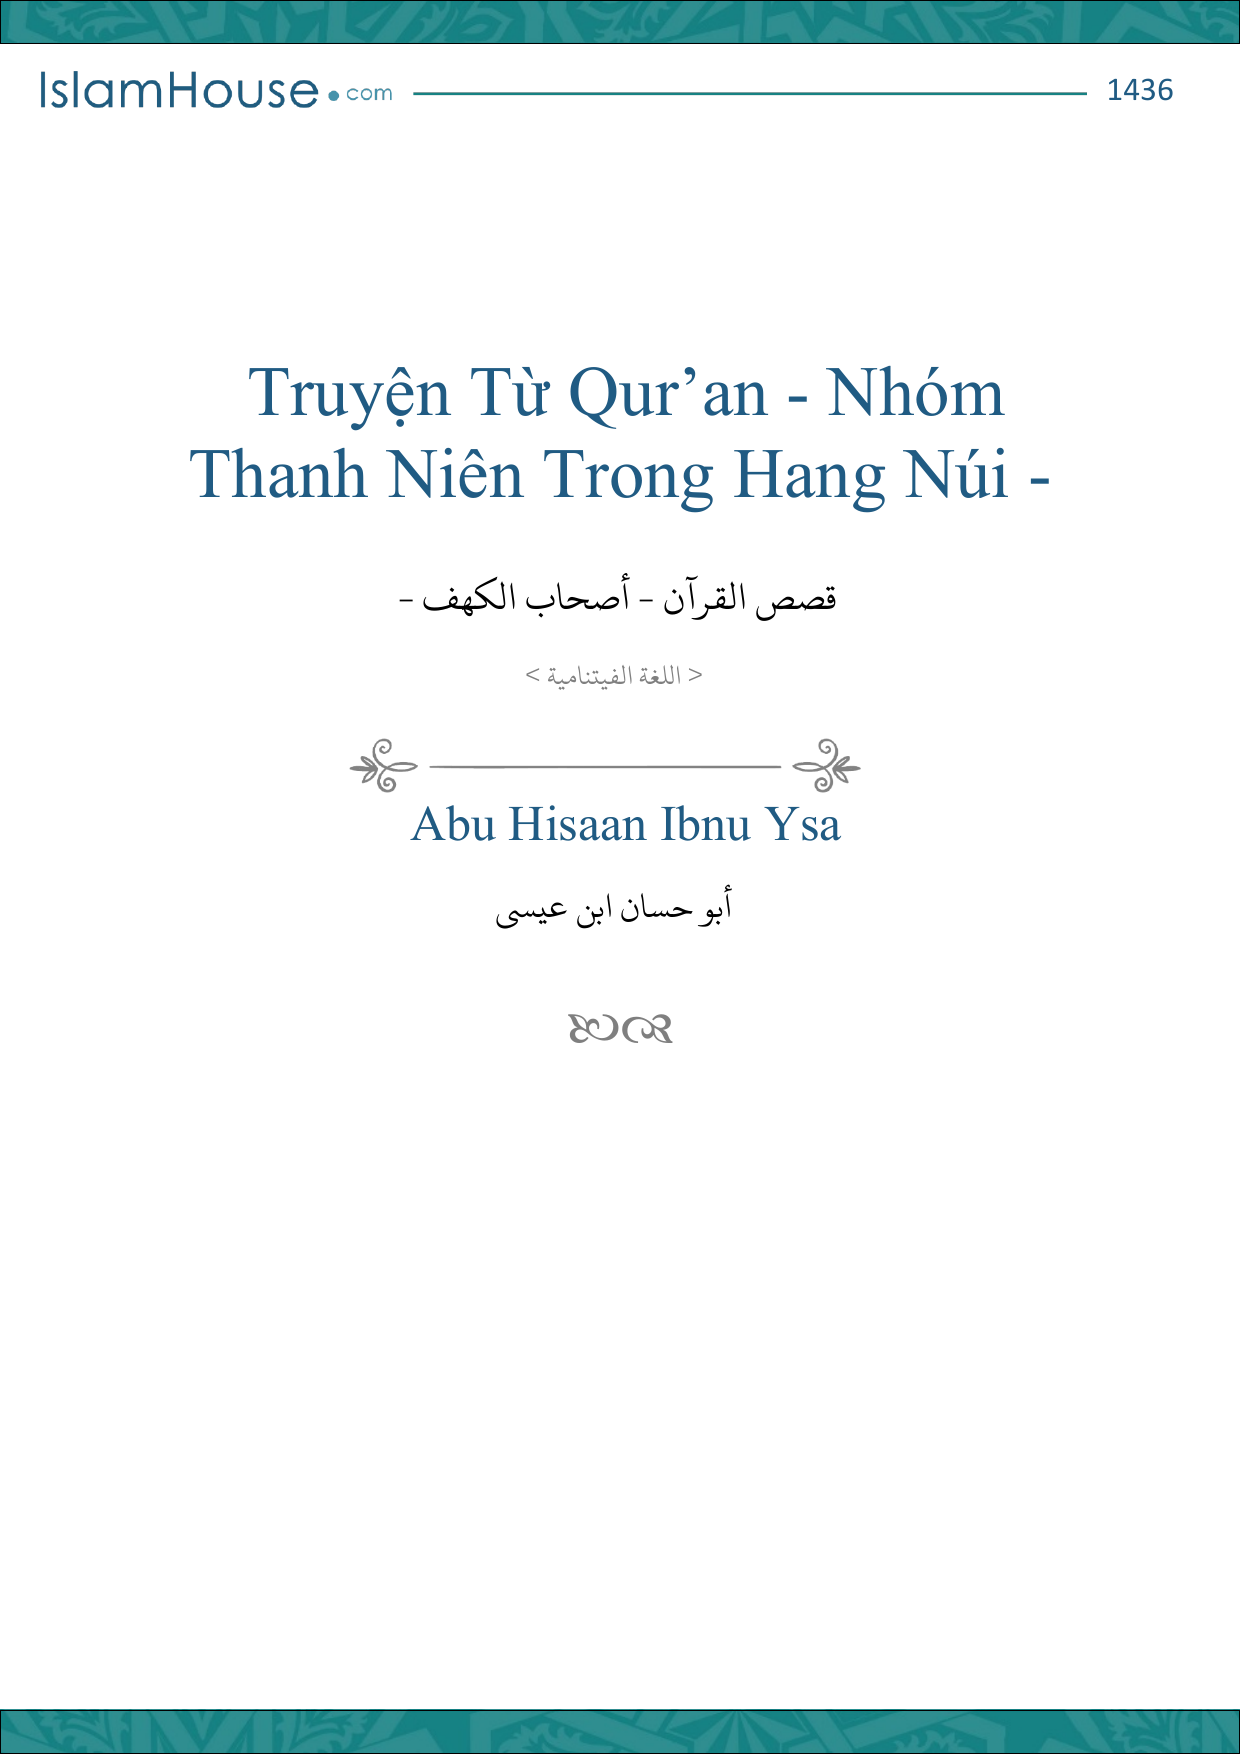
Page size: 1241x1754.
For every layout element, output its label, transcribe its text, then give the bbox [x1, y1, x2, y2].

text أبو حسان ابن عيسى [177, 875, 1063, 938]
picture [28, 64, 1100, 117]
picture [1, 1711, 1239, 1753]
text < اللغة الفيتنامية > [177, 652, 1063, 701]
picture [1, 1, 1239, 43]
text Abu Hisaan Ibnu Ysa [177, 793, 1063, 851]
text Truyện Từ Qur’an - Nhóm Thanh Niên Trong Hang Núi - [177, 349, 1063, 512]
text قصص القرآن - أصحاب الكهف - [177, 563, 1063, 633]
